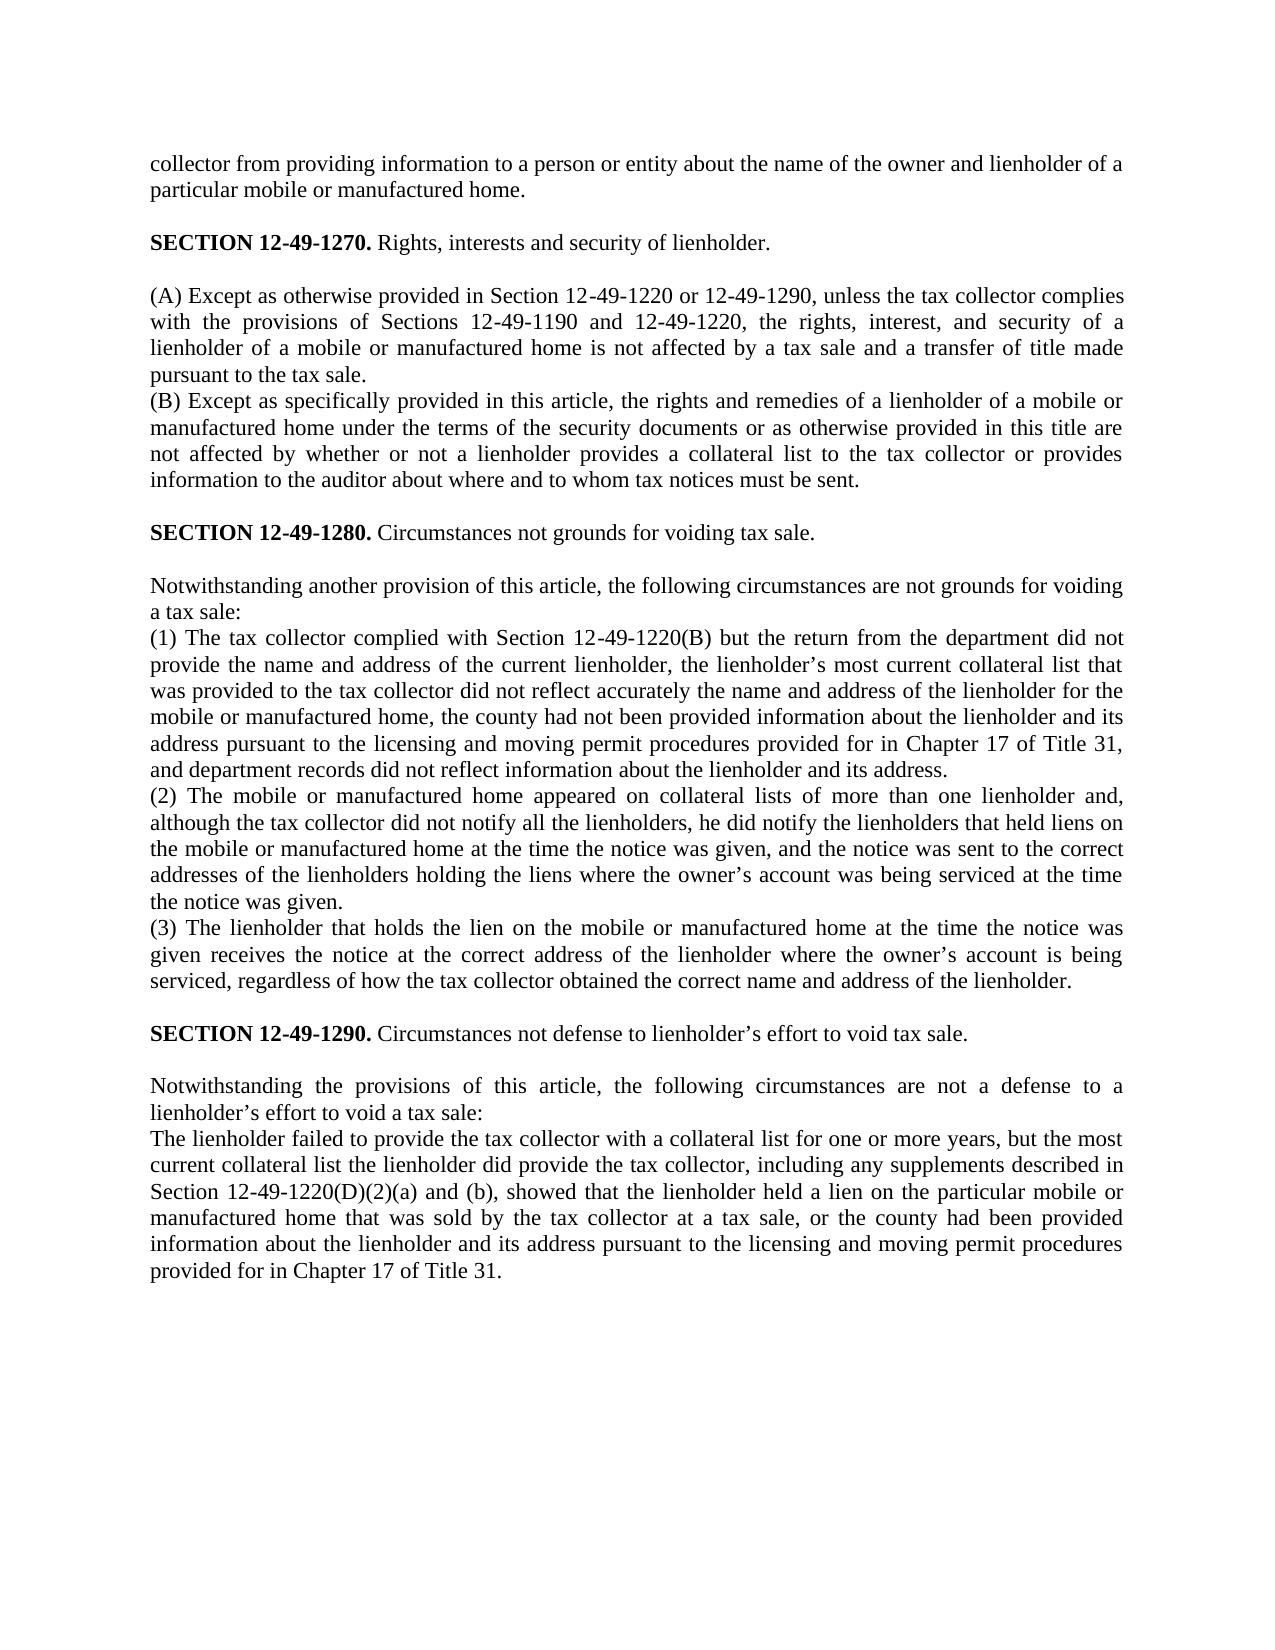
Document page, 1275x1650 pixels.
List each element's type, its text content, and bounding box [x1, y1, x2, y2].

text The lienholder failed to provide the tax collector with a collateral list for one or more years, but the most current collateral list the lienholder did provide the tax collector, including any supplements described in Section 12-49-1220(D)(2)(a) and (b), showed that the lienholder held a lien on the particular mobile or manufactured home that was sold by the tax collector at a tax sale, or the county had been provided information about the lienholder and its address pursuant to the licensing and moving permit procedures provided for in Chapter 17 of Title 31. [150, 1125, 1125, 1283]
text (1) The tax collector complied with Section 12-49-1220(B) but the return from the department did not provide the name and address of the current lienholder, the lienholder’s most current collateral list that was provided to the tax collector did not reflect accurately the name and address of the lienholder for the mobile or manufactured home, the county had not been provided information about the lienholder and its address pursuant to the licensing and moving permit procedures provided for in Chapter 17 of Title 31, and department records did not reflect information about the lienholder and its address. [150, 624, 1125, 782]
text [150, 150, 1125, 203]
text SECTION 12-49-1270. Rights, interests and security of lienholder. [150, 229, 1125, 255]
text (B) Except as specifically provided in this article, the rights and remedies of a lienholder of a mobile or manufactured home under the terms of the security documents or as otherwise provided in this title are not affected by whether or not a lienholder provides a collateral list to the tax collector or provides information to the auditor about where and to whom tax notices must be sent. [150, 387, 1125, 493]
text (2) The mobile or manufactured home appeared on collateral lists of more than one lienholder and, although the tax collector did not notify all the lienholders, he did notify the lienholders that held liens on the mobile or manufactured home at the time the notice was given, and the notice was sent to the correct addresses of the lienholders holding the liens where the owner’s account was being serviced at the time the notice was given. [150, 782, 1125, 914]
text Notwithstanding another provision of this article, the following circumstances are not grounds for voiding a tax sale: [150, 572, 1125, 624]
text (A) Except as otherwise provided in Section 12-49-1220 or 12-49-1290, unless the tax collector complies with the provisions of Sections 12-49-1190 and 12-49-1220, the rights, interest, and security of a lienholder of a mobile or manufactured home is not affected by a tax sale and a transfer of title made pursuant to the tax sale. [150, 282, 1125, 387]
text SECTION 12-49-1280. Circumstances not grounds for voiding tax sale. [150, 519, 1125, 545]
text (3) The lienholder that holds the lien on the mobile or manufactured home at the time the notice was given receives the notice at the correct address of the lienholder where the owner’s account is being serviced, regardless of how the tax collector obtained the correct name and address of the lienholder. [150, 914, 1125, 993]
text SECTION 12-49-1290. Circumstances not defense to lienholder’s effort to void tax sale. [150, 1020, 1125, 1046]
text Notwithstanding the provisions of this article, the following circumstances are not a defense to a lienholder’s effort to void a tax sale: [150, 1072, 1125, 1125]
